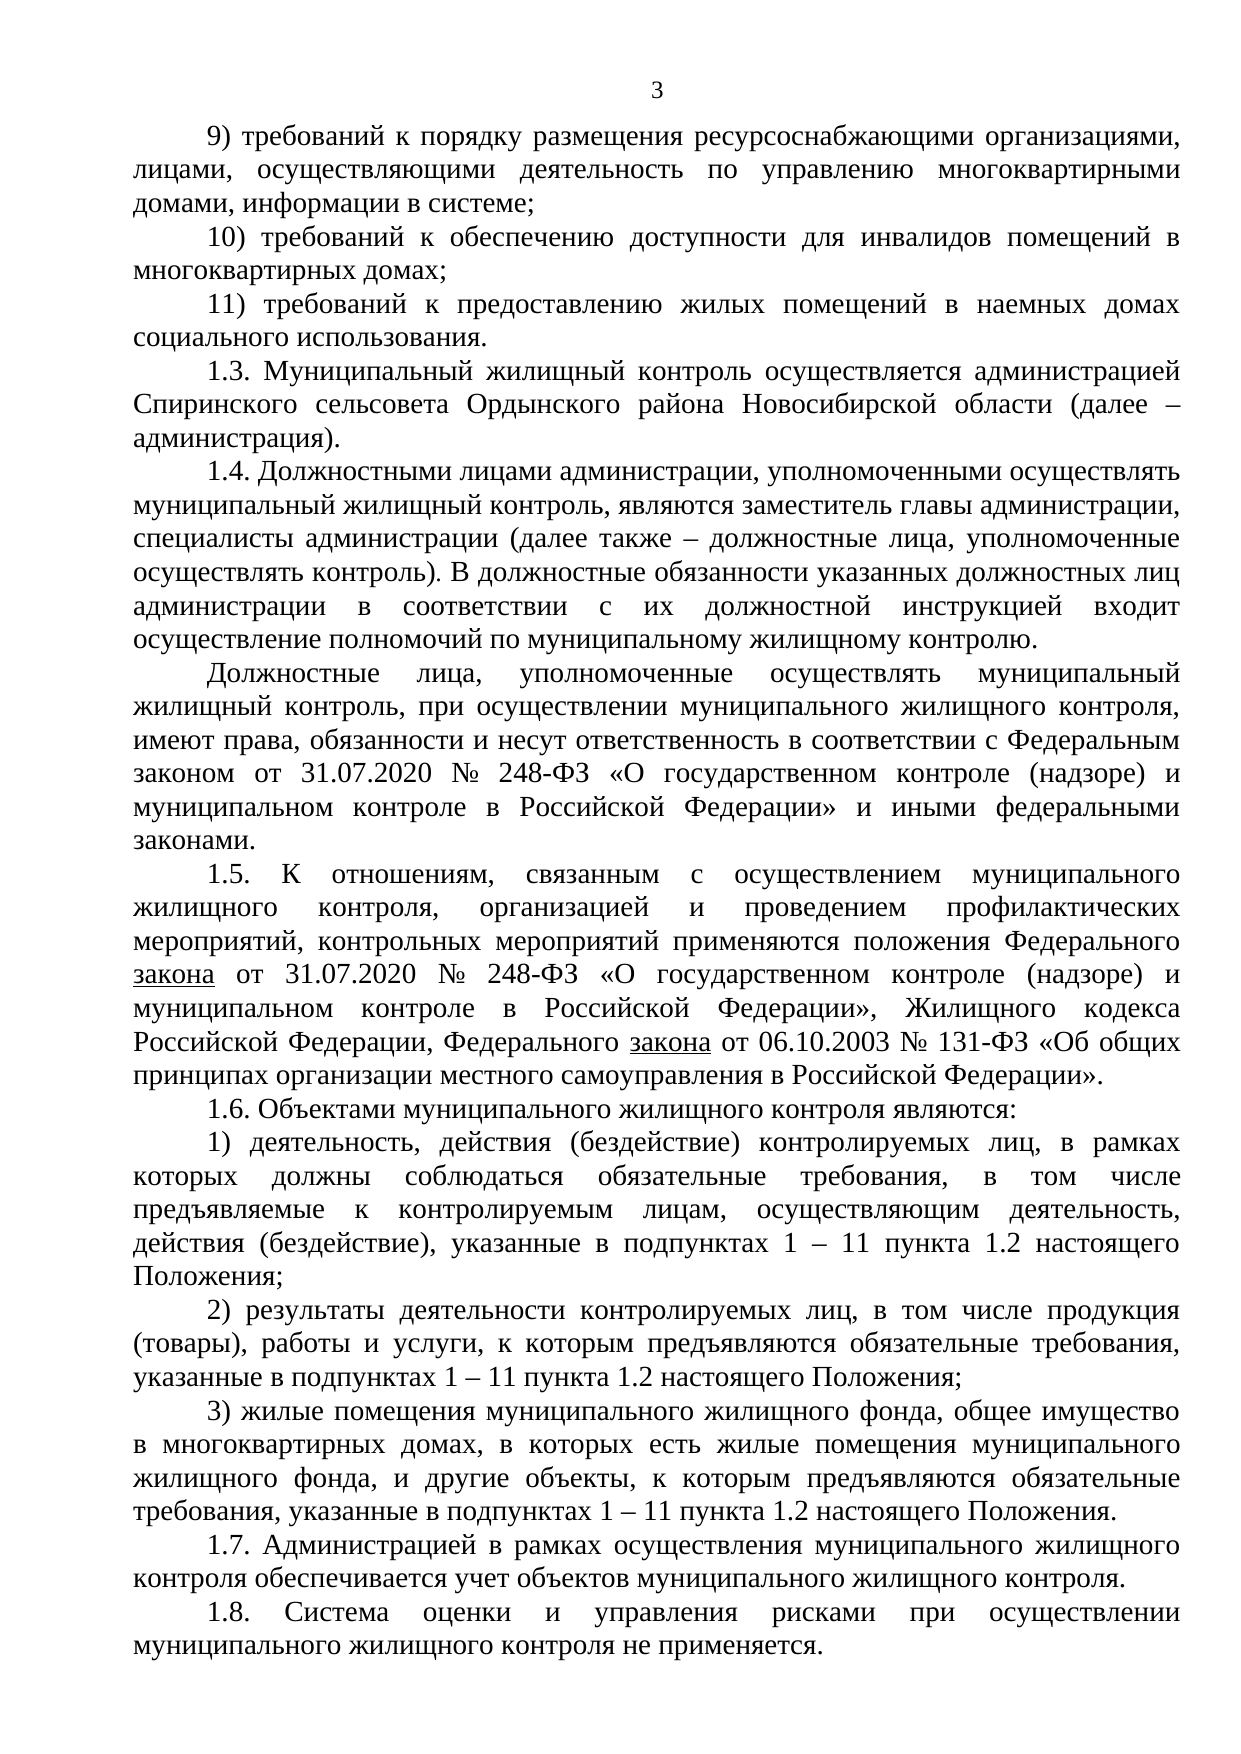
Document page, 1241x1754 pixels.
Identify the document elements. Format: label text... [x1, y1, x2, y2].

text 10) требований к обеспечению доступности для инвалидов помещений в многоквартирных домах; [133, 219, 1181, 286]
text 11) требований к предоставлению жилых помещений в наемных домах социального использования. [133, 286, 1181, 353]
text 9) требований к порядку размещения ресурсоснабжающими организациями, лицами, осуществляющими деятельность по управлению многоквартирными домами, информации в системе; [133, 118, 1181, 219]
text 1) деятельность, действия (бездействие) контролируемых лиц, в рамках которых должны соблюдаться обязательные требования, в том числе предъявляемые к контролируемым лицам, осуществляющим деятельность, действия (бездействие), указанные в подпунктах 1 – 11 пункта 1.2 настоящего Положения; [133, 1124, 1181, 1292]
text 1.3. Муниципальный жилищный контроль осуществляется администрацией Спиринского сельсовета Ордынского района Новосибирской области (далее – администрация). [133, 353, 1181, 453]
text Должностные лица, уполномоченные осуществлять муниципальный жилищный контроль, при осуществлении муниципального жилищного контроля, имеют права, обязанности и несут ответственность в соответствии с Федеральным законом от 31.07.2020 № 248-ФЗ «О государственном контроле (надзоре) и муниципальном контроле в Российской Федерации» и иными федеральными законами. [133, 655, 1181, 856]
text 3) жилые помещения муниципального жилищного фонда, общее имущество в многоквартирных домах, в которых есть жилые помещения муниципального жилищного фонда, и другие объекты, к которым предъявляются обязательные требования, указанные в подпунктах 1 – 11 пункта 1.2 настоящего Положения. [133, 1393, 1181, 1527]
text 1.4. Должностными лицами администрации, уполномоченными осуществлять муниципальный жилищный контроль, являются заместитель главы администрации, специалисты администрации (далее также – должностные лица, уполномоченные осуществлять контроль). В должностные обязанности указанных должностных лиц администрации в соответствии с их должностной инструкцией входит осуществление полномочий по муниципальному жилищному контролю. [133, 453, 1181, 655]
text 1.6. Объектами муниципального жилищного контроля являются: [133, 1091, 1181, 1124]
text 2) результаты деятельности контролируемых лиц, в том числе продукция (товары), работы и услуги, к которым предъявляются обязательные требования, указанные в подпунктах 1 – 11 пункта 1.2 настоящего Положения; [133, 1292, 1181, 1393]
text 1.8. Система оценки и управления рисками при осуществлении муниципального жилищного контроля не применяется. [133, 1594, 1181, 1661]
text 1.7. Администрацией в рамках осуществления муниципального жилищного контроля обеспечивается учет объектов муниципального жилищного контроля. [133, 1527, 1181, 1594]
text 1.5. К отношениям, связанным с осуществлением муниципального жилищного контроля, организацией и проведением профилактических мероприятий, контрольных мероприятий применяются положения Федерального закона от 31.07.2020 № 248-ФЗ «О государственном контроле (надзоре) и муниципальном контроле в Российской Федерации», Жилищного кодекса Российской Федерации, Федерального закона от 06.10.2003 № 131-ФЗ «Об общих принципах организации местного самоуправления в Российской Федерации». [133, 856, 1181, 1091]
